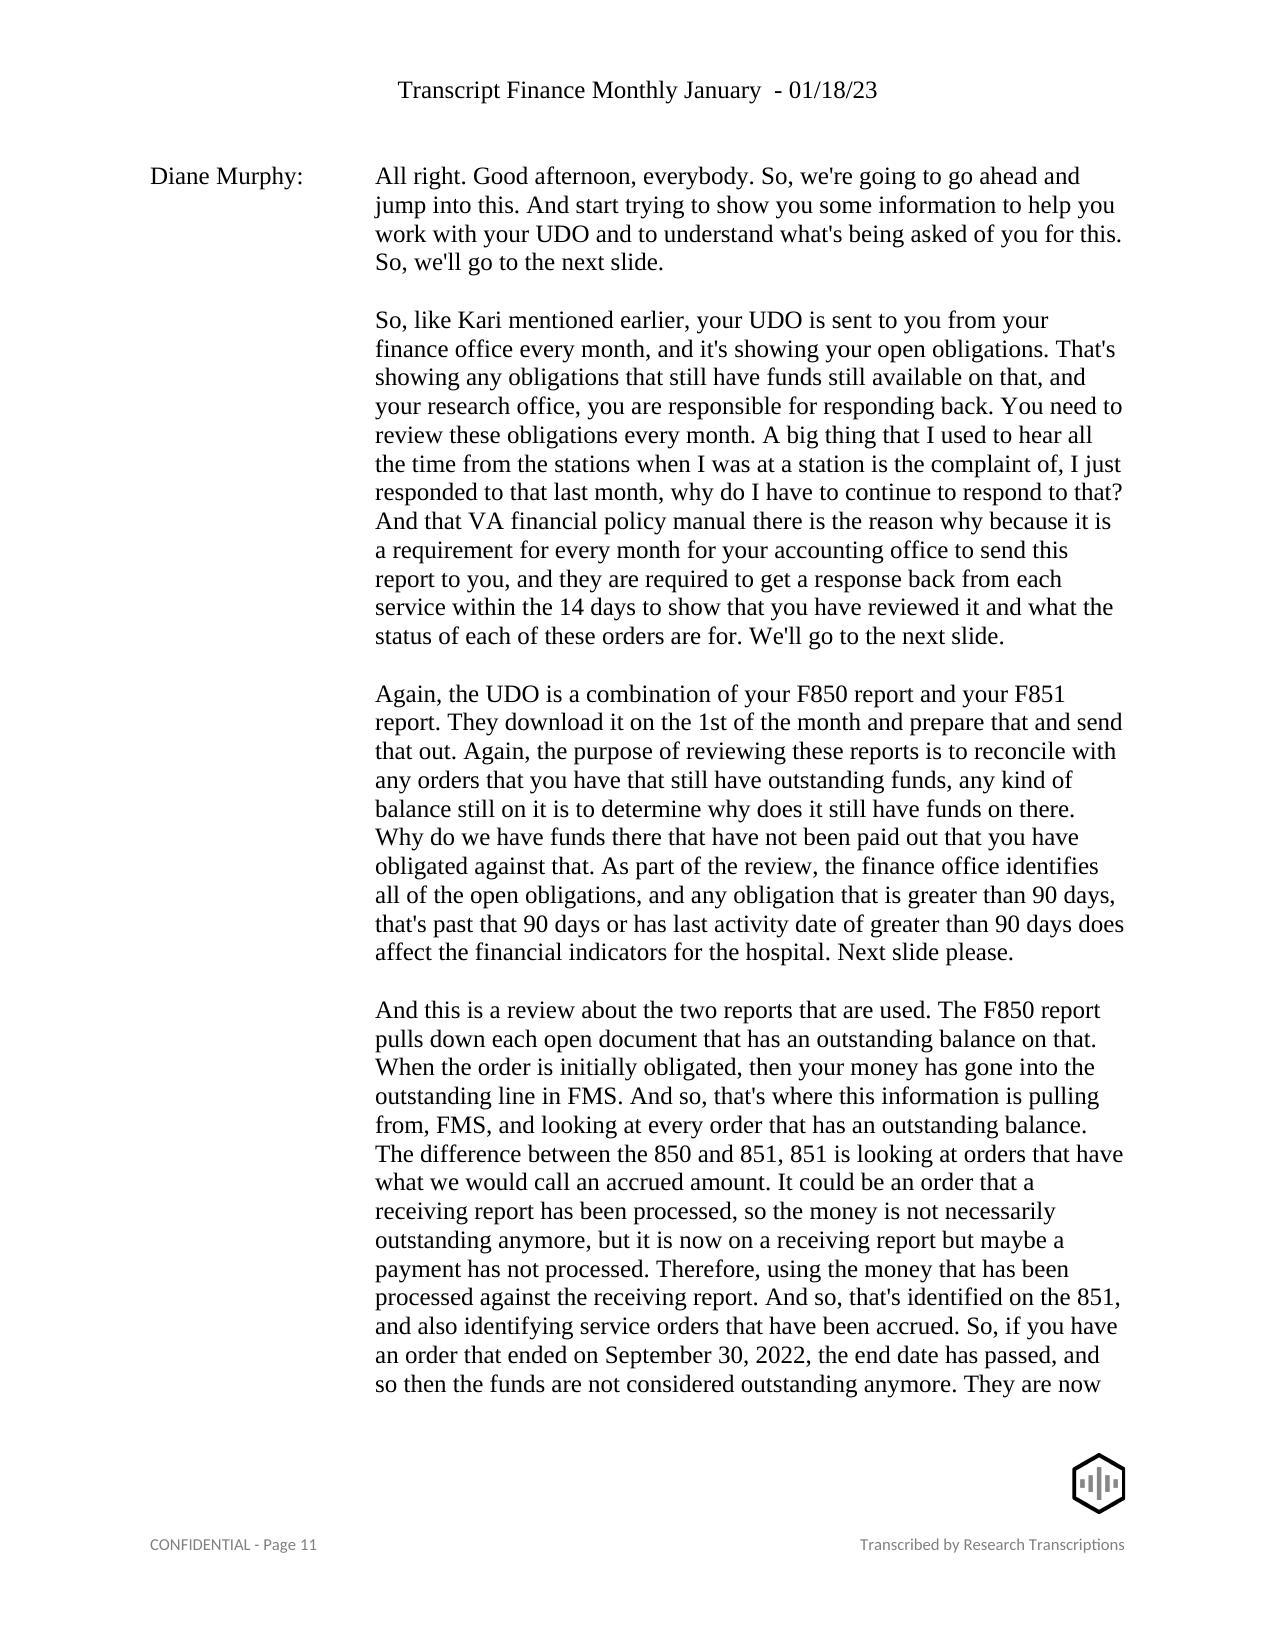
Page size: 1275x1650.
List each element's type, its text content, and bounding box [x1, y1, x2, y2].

text Again, the UDO is a combination of your F850 report and your F851 report. They download it on the 1st of the month and prepare that and send that out. Again, the purpose of reviewing these reports is to reconcile with any orders that you have that still have outstanding funds, any kind of balance still on it is to determine why does it still have funds on there. Why do we have funds there that have not been paid out that you have obligated against that. As part of the review, the finance office identifies all of the open obligations, and any obligation that is greater than 90 days, that's past that 90 days or has last activity date of greater than 90 days does affect the financial indicators for the hospital. Next slide please. [150, 679, 1125, 966]
picture [1072, 1453, 1125, 1514]
text So, like Kari mentioned earlier, your UDO is sent to you from your finance office every month, and it's showing your open obligations. That's showing any obligations that still have funds still available on that, and your research office, you are responsible for responding back. You need to review these obligations every month. A big thing that I used to hear all the time from the stations when I was at a station is the complaint of, I just responded to that last month, why do I have to continue to respond to that? And that VA financial policy manual there is the reason why because it is a requirement for every month for your accounting office to send this report to you, and they are required to get a response back from each service within the 14 days to show that you have reviewed it and what the status of each of these orders are for. We'll go to the next slide. [150, 305, 1125, 650]
text Diane Murphy: All right. Good afternoon, everybody. So, we're going to go ahead and jump into this. And start trying to show you some information to help you work with your UDO and to understand what's being asked of you for this. So, we'll go to the next slide. [150, 161, 1125, 276]
